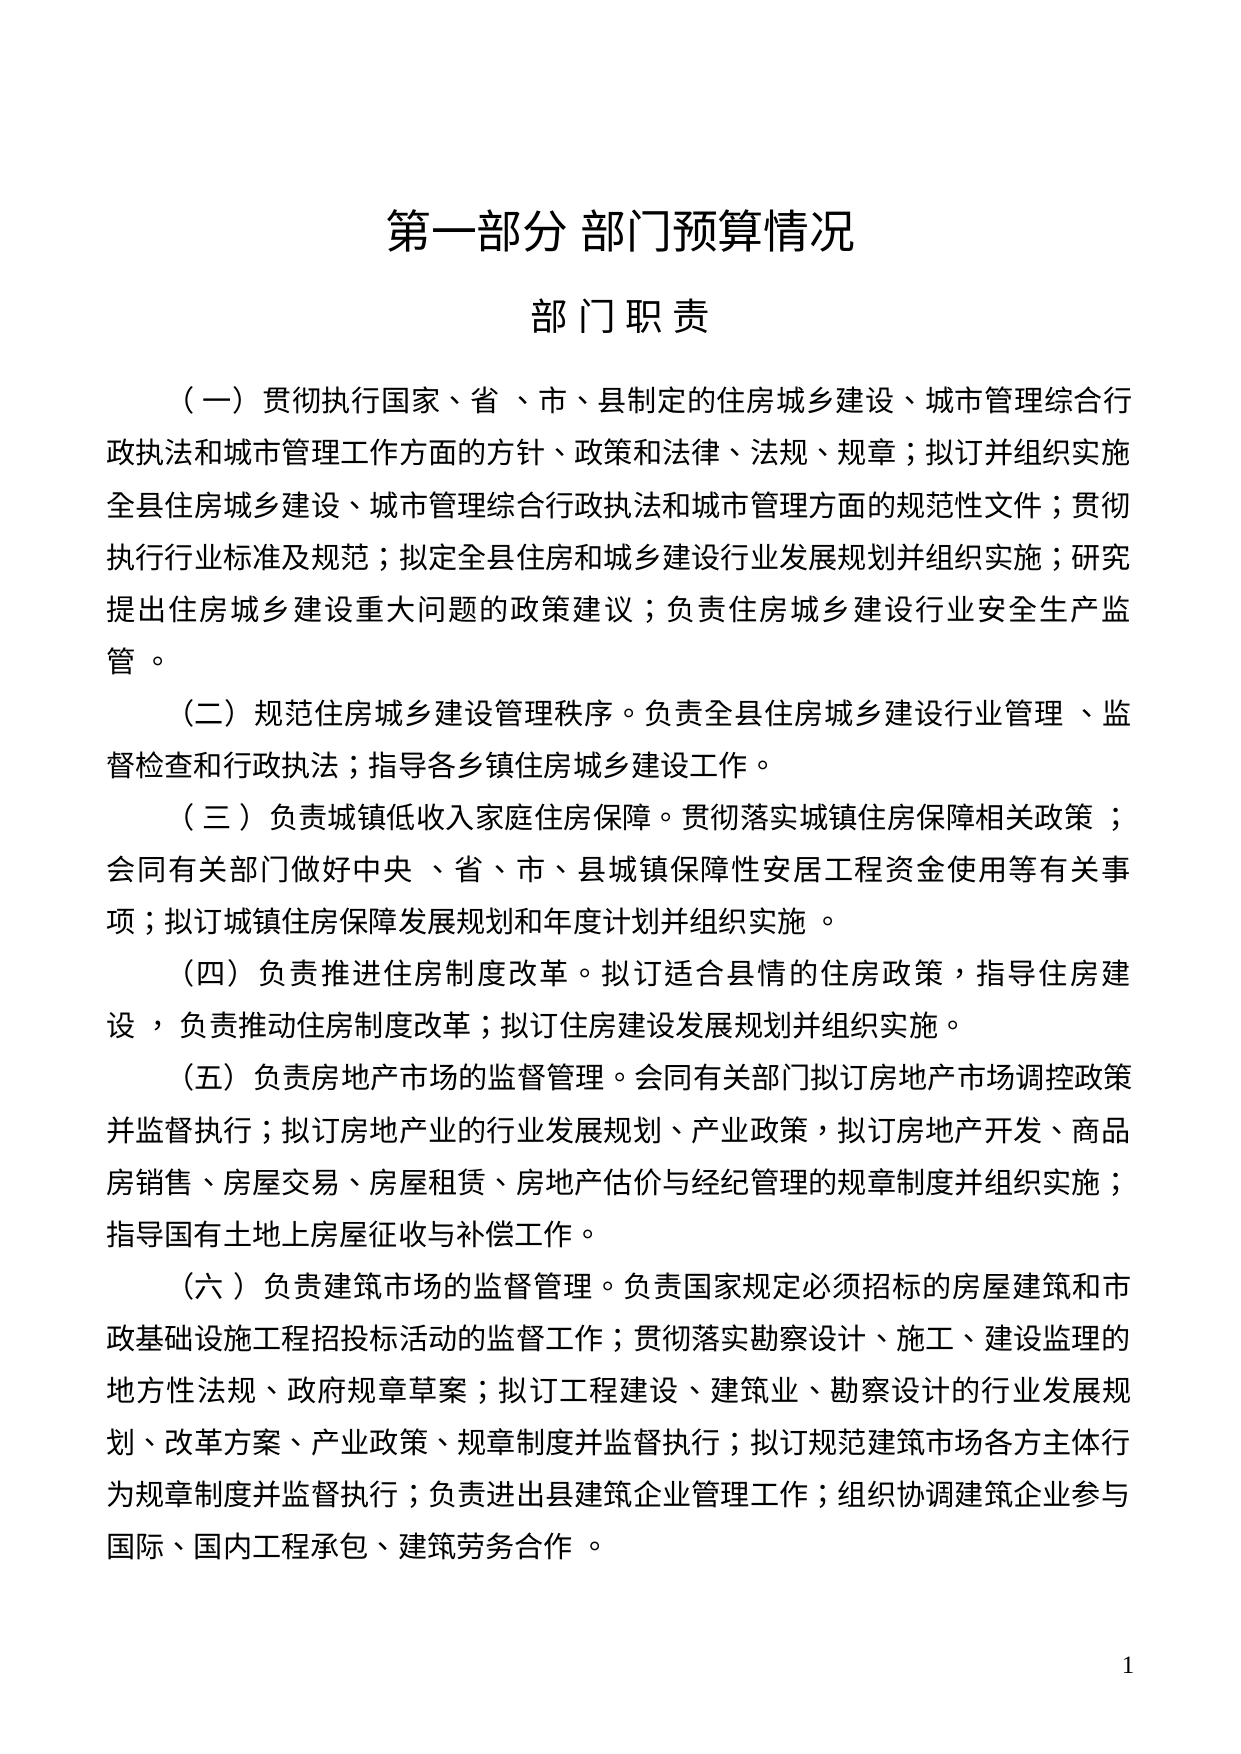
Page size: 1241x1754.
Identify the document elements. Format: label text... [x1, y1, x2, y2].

text 第一部分 部门预算情况 [106, 199, 1134, 262]
text （四）负责推进住房制度改革。拟订适合县情的住房政策，指导住房建设 ， 负责推动住房制度改革；拟订住房建设发展规划并组织实施。 [106, 943, 1134, 1047]
text 部 门 职 责 [106, 290, 1134, 341]
text （五）负责房地产市场的监督管理。会同有关部门拟订房地产市场调控政策并监督执行；拟订房地产业的行业发展规划、产业政策，拟订房地产开发、商品房销售、房屋交易、房屋租赁、房地产估价与经纪管理的规章制度并组织实施；指导国有土地上房屋征收与补偿工作。 [106, 1047, 1134, 1256]
text （六 ）负贵建筑市场的监督管理。负责国家规定必须招标的房屋建筑和市政基础设施工程招投标活动的监督工作；贯彻落实勘察设计、施工、建设监理的地方性法规、政府规章草案；拟订工程建设、建筑业、勘察设计的行业发展规划、改革方案、产业政策、规章制度并监督执行；拟订规范建筑市场各方主体行为规章制度并监督执行；负责进出县建筑企业管理工作；组织协调建筑企业参与国际、国内工程承包、建筑劳务合作 。 [106, 1256, 1134, 1568]
text （ 三 ）负责城镇低收入家庭住房保障。贯彻落实城镇住房保障相关政策 ； 会同有关部门做好中央 、省、市、县城镇保障性安居工程资金使用等有关事项；拟订城镇住房保障发展规划和年度计划并组织实施 。 [106, 787, 1134, 943]
text （ 一）贯彻执行国家、省 、市、县制定的住房城乡建设、城市管理综合行政执法和城市管理工作方面的方针、政策和法律、法规、规章；拟订并组织实施全县住房城乡建设、城市管理综合行政执法和城市管理方面的规范性文件；贯彻执行行业标准及规范；拟定全县住房和城乡建设行业发展规划并组织实施；研究提出住房城乡建设重大问题的政策建议；负责住房城乡建设行业安全生产监管 。 [106, 370, 1134, 683]
text （二）规范住房城乡建设管理秩序。负责全县住房城乡建设行业管理 、监督检查和行政执法；指导各乡镇住房城乡建设工作。 [106, 683, 1134, 787]
